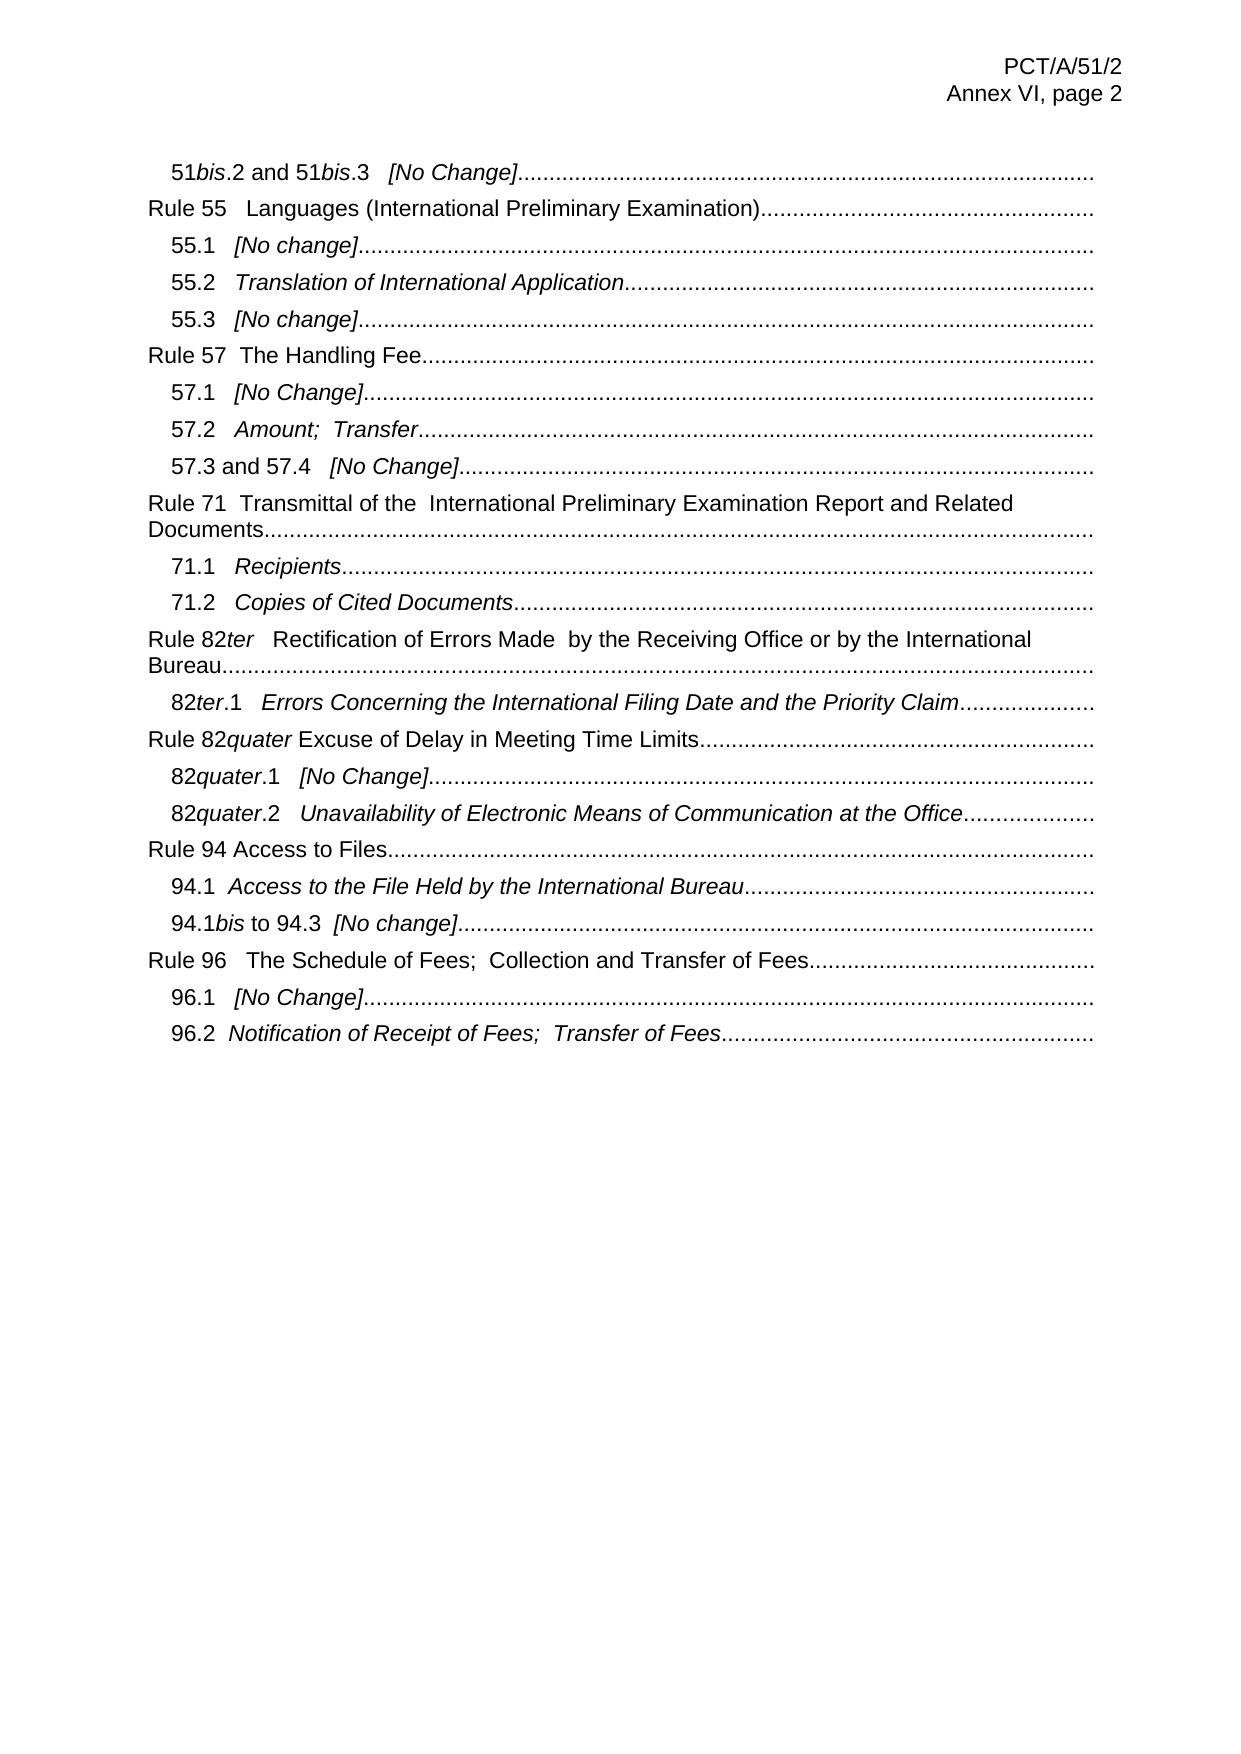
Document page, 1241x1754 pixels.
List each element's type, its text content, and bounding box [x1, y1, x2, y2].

text 82quater.1 [No Change] 21 [171, 763, 1063, 789]
text 94.1bis to 94.3 [No change] 22 [171, 910, 1063, 936]
text Rule 96 The Schedule of Fees; Collection and Transfer of Fees 23 [148, 947, 1063, 973]
text 82ter.1 Errors Concerning the International Filing Date and the Priority Claim 19 [171, 689, 1063, 716]
text 55.3 [No change] 16 [171, 306, 1063, 332]
text 57.1 [No Change] 17 [171, 379, 1063, 406]
text Rule 82ter Rectification of Errors Made by the Receiving Office or by the International Bureau 19 [148, 626, 1063, 679]
text 71.2 Copies of Cited Documents 18 [171, 589, 1063, 616]
text 94.1 Access to the File Held by the International Bureau 22 [171, 873, 1063, 899]
text 71.1 Recipients 18 [171, 553, 1063, 579]
text Rule 94 Access to Files 22 [148, 836, 1063, 863]
text 55.1 [No change] 16 [171, 232, 1063, 258]
text 82quater.2 Unavailability of Electronic Means of Communication at the Office 21 [171, 799, 1063, 826]
text Rule 82quater Excuse of Delay in Meeting Time Limits 21 [148, 726, 1063, 752]
text 57.3 and 57.4 [No Change] 17 [171, 453, 1063, 479]
text 51bis.2 and 51bis.3 [No Change] 15 [171, 158, 1063, 185]
text 96.2 Notification of Receipt of Fees; Transfer of Fees 23 [171, 1020, 1063, 1047]
text 96.1 [No Change] 23 [171, 983, 1063, 1010]
text Rule 55 Languages (International Preliminary Examination) 16 [148, 195, 1063, 222]
text 57.2 Amount; Transfer 17 [171, 416, 1063, 442]
text Rule 71 Transmittal of the International Preliminary Examination Report and Related Documents 18 [148, 489, 1063, 542]
text 55.2 Translation of International Application 16 [171, 269, 1063, 295]
text Rule 57 The Handling Fee 17 [148, 342, 1063, 369]
